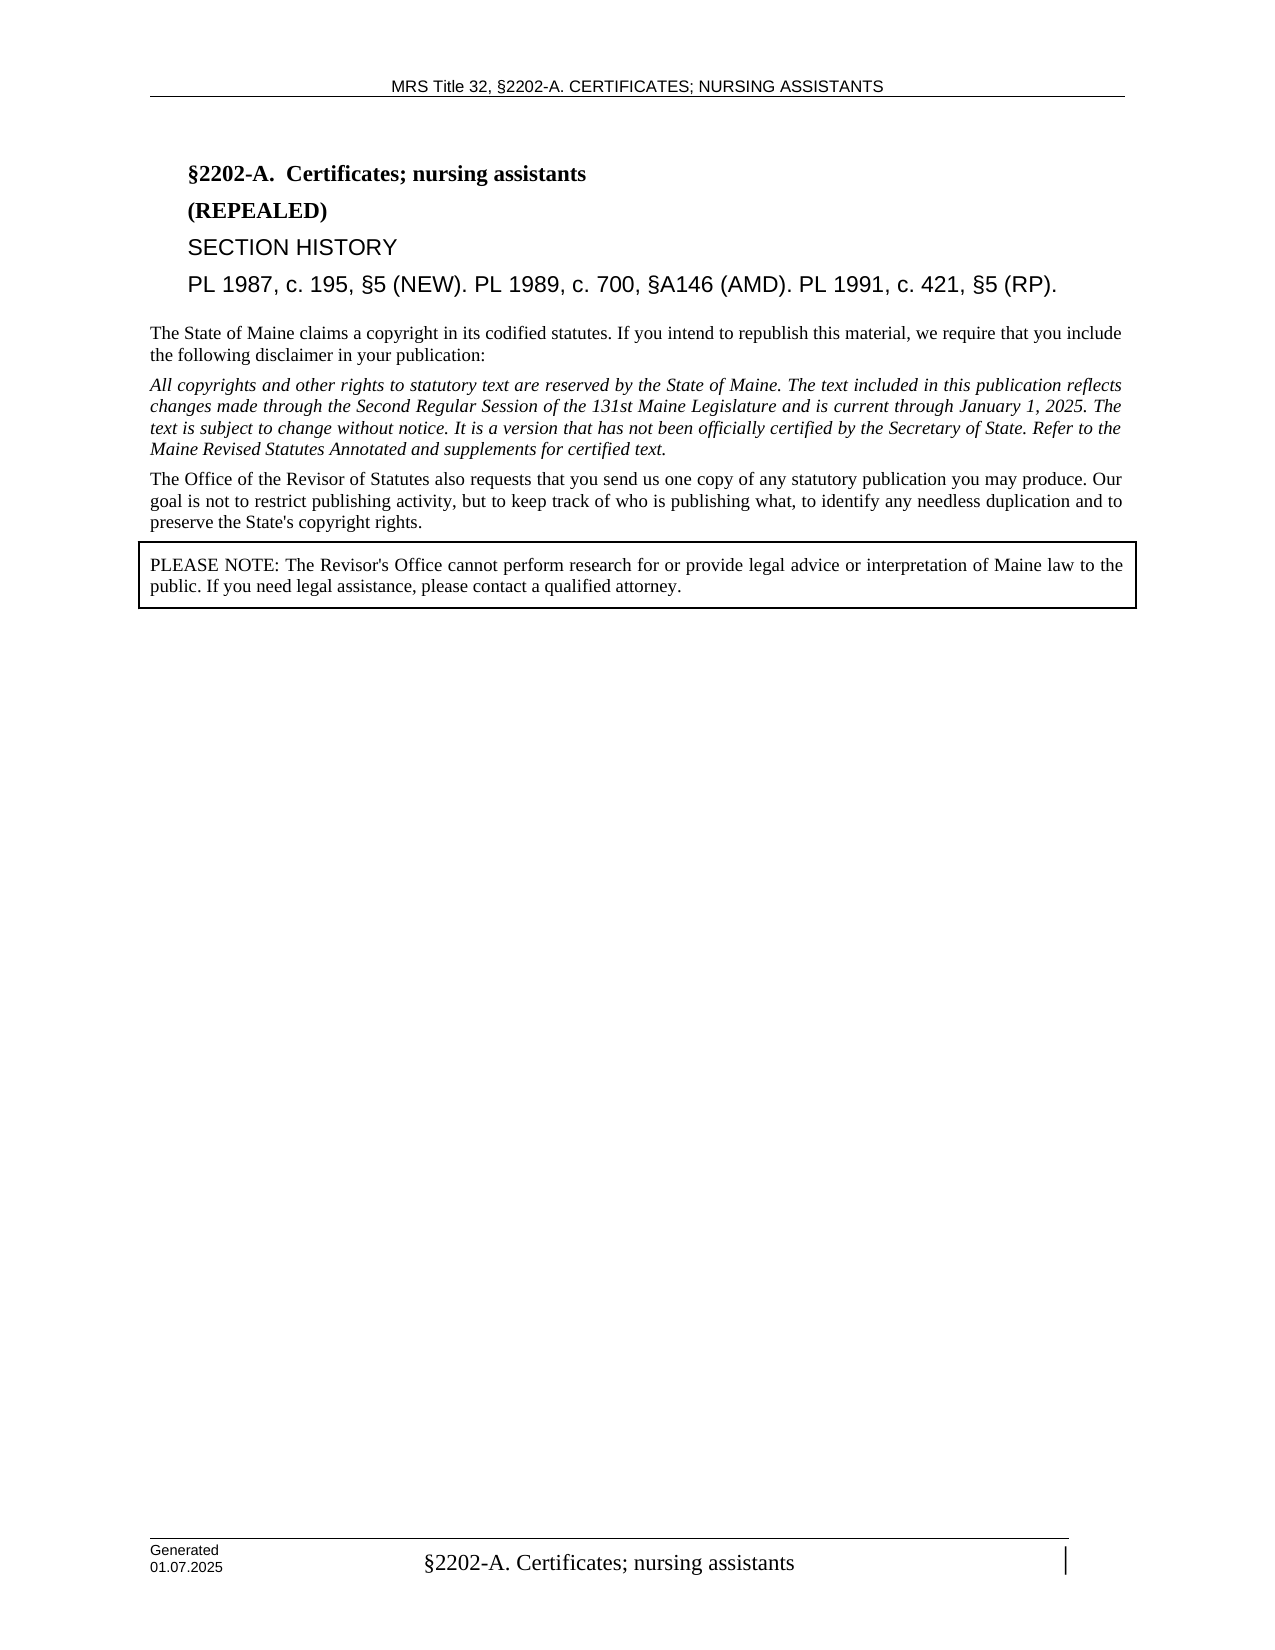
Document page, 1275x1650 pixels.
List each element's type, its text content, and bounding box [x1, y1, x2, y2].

text PLEASE NOTE: The Revisor's Office cannot perform research for or provide legal advice or interpretation of Maine law to the public. If you need legal assistance, please contact a qualified attorney. [140, 543, 1135, 607]
text §2202-A. Certificates; nursing assistants [187, 160, 1125, 187]
text (REPEALED) [187, 197, 1125, 223]
text The State of Maine claims a copyright in its codified statutes. If you intend to republish this material, we require that you include the following disclaimer in your publication: [150, 322, 1125, 365]
text SECTION HISTORY [187, 234, 1125, 260]
text PL 1987, c. 195, §5 (NEW). PL 1989, c. 700, §A146 (AMD). PL 1991, c. 421, §5 (RP). [187, 271, 1125, 297]
text The Office of the Revisor of Statutes also requests that you send us one copy of any statutory publication you may produce. Our goal is not to restrict publishing activity, but to keep track of who is publishing what, to identify any needless duplication and to preserve the State's copyright rights. [150, 468, 1125, 533]
text All copyrights and other rights to statutory text are reserved by the State of Maine. The text included in this publication reflects changes made through the Second Regular Session of the 131st Maine Legislature and is current through January 1, 2025 . The text is subject to change without notice. It is a version that has not been officially certified by the Secretary of State. Refer to the Maine Revised Statutes Annotated and supplements for certified text. [150, 373, 1125, 460]
